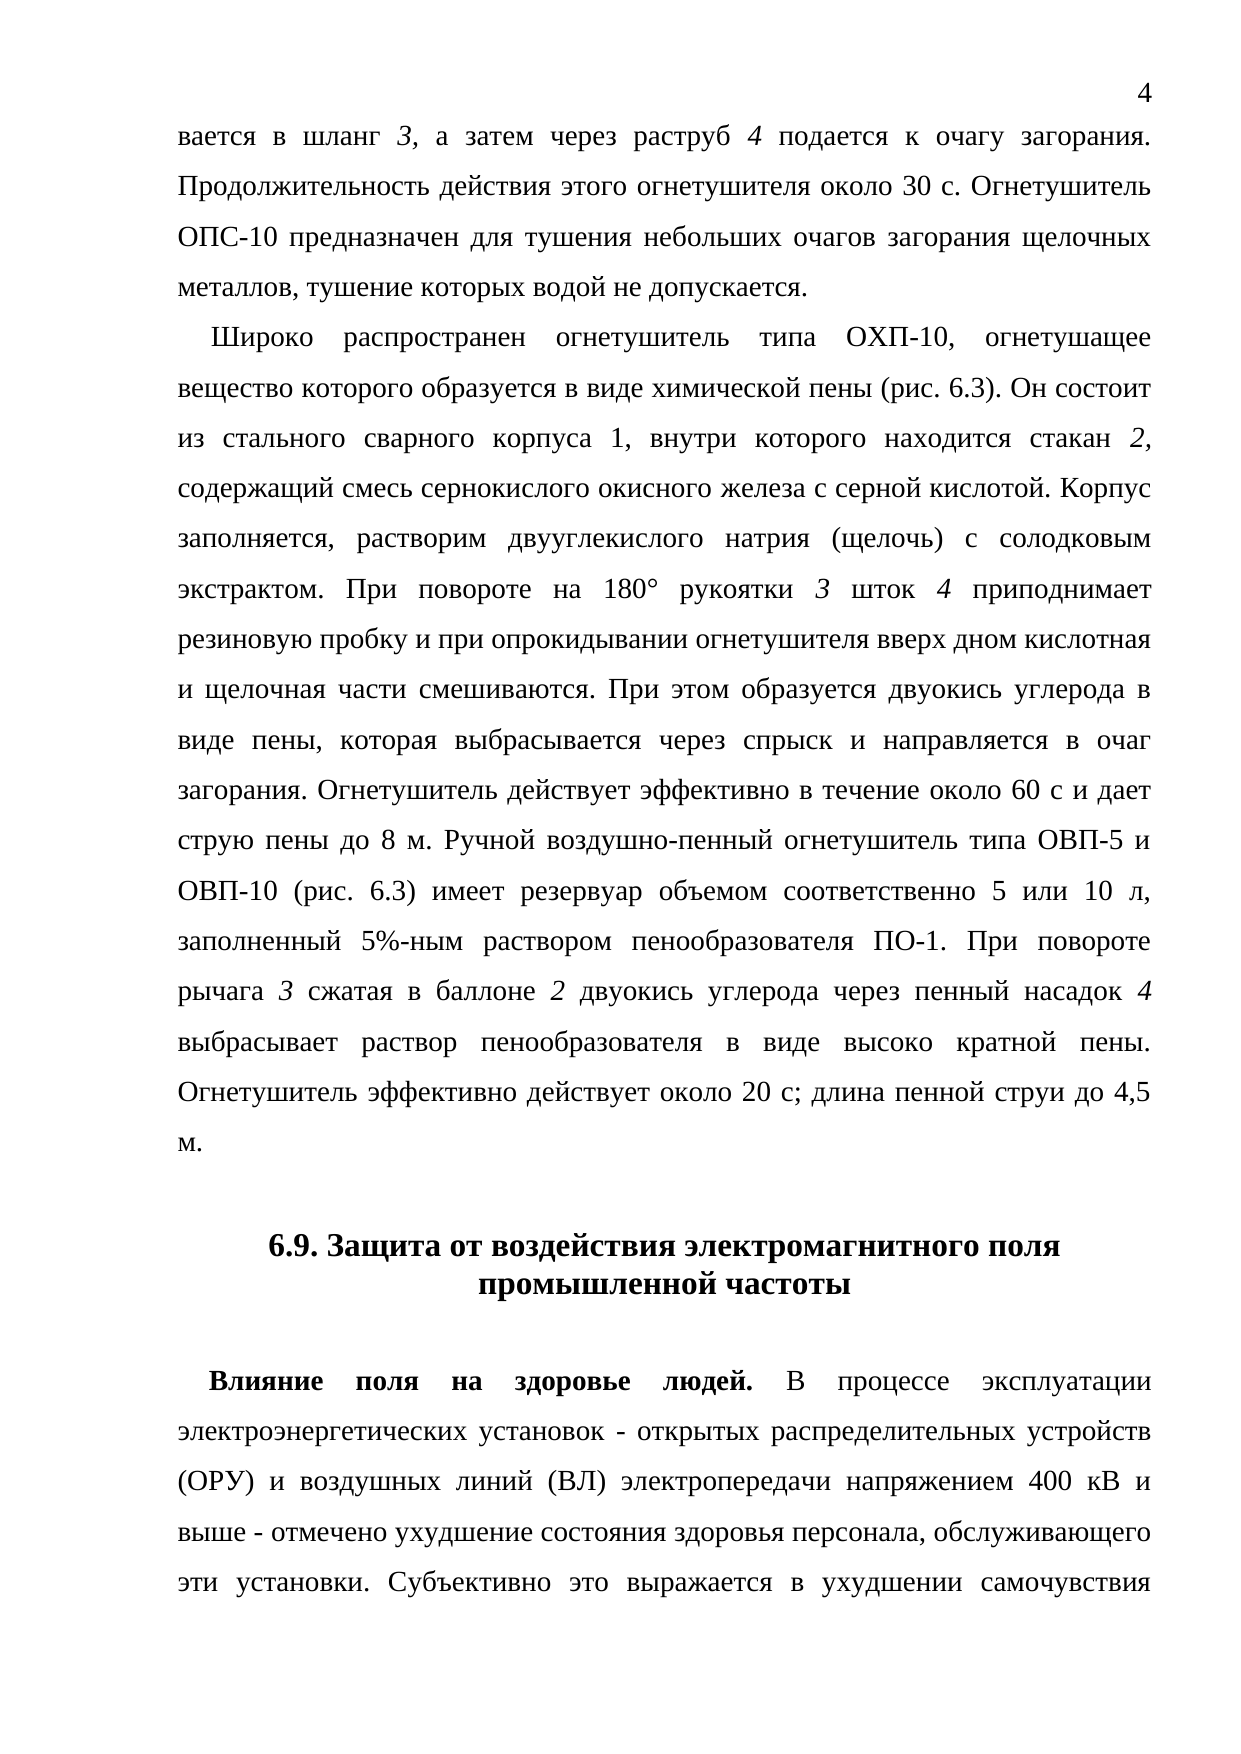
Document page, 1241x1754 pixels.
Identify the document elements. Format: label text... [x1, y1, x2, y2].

text Широко распространен огнетушитель типа ОХП-10, огнетушащее вещество которого образуется в виде химической пены (рис. 6.3). Он состоит из стального сварного корпуса 1, внутри которого находится стакан 2, содержащий смесь сернокислого окисного железа с серной кислотой. Корпус заполняется, растворим двууглекислого натрия (щелочь) с солодковым экстрактом. При повороте на 180° рукоятки 3 шток 4 приподнимает резиновую пробку и при опрокидывании огнетушителя вверх дном кислотная и щелочная части смешиваются. При этом образуется двуокись углерода в виде пены, которая выбрасывается через спрыск и направляется в очаг загорания. Огнетушитель действует эффективно в течение около 60 с и дает струю пены до 8 м. Ручной воздушно-пенный огнетушитель типа ОВП-5 и ОВП-10 (рис. 6.3) имеет резервуар объемом соответственно 5 или 10 л, заполненный 5%-ным раствором пенообразователя ПО-1. При повороте рычага 3 сжатая в баллоне 2 двуокись углерода через пенный насадок 4 выбрасывает раствор пенообразователя в виде высоко кратной пены. Огнетушитель эффективно действует около 20 с; длина пенной струи до 4,5 м. [177, 319, 1152, 1158]
text вается в шланг 3, а затем через раструб 4 подается к очагу загорания. Продолжительность действия этого огнетушителя около 30 с. Огнетушитель ОПС-10 предназначен для тушения небольших очагов загорания щелочных металлов, тушение которых водой не допускается. [177, 118, 1152, 303]
text 6.9. Защита от воздействия электромагнитного поля промышленной частоты [177, 1225, 1152, 1302]
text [177, 1363, 1152, 1598]
